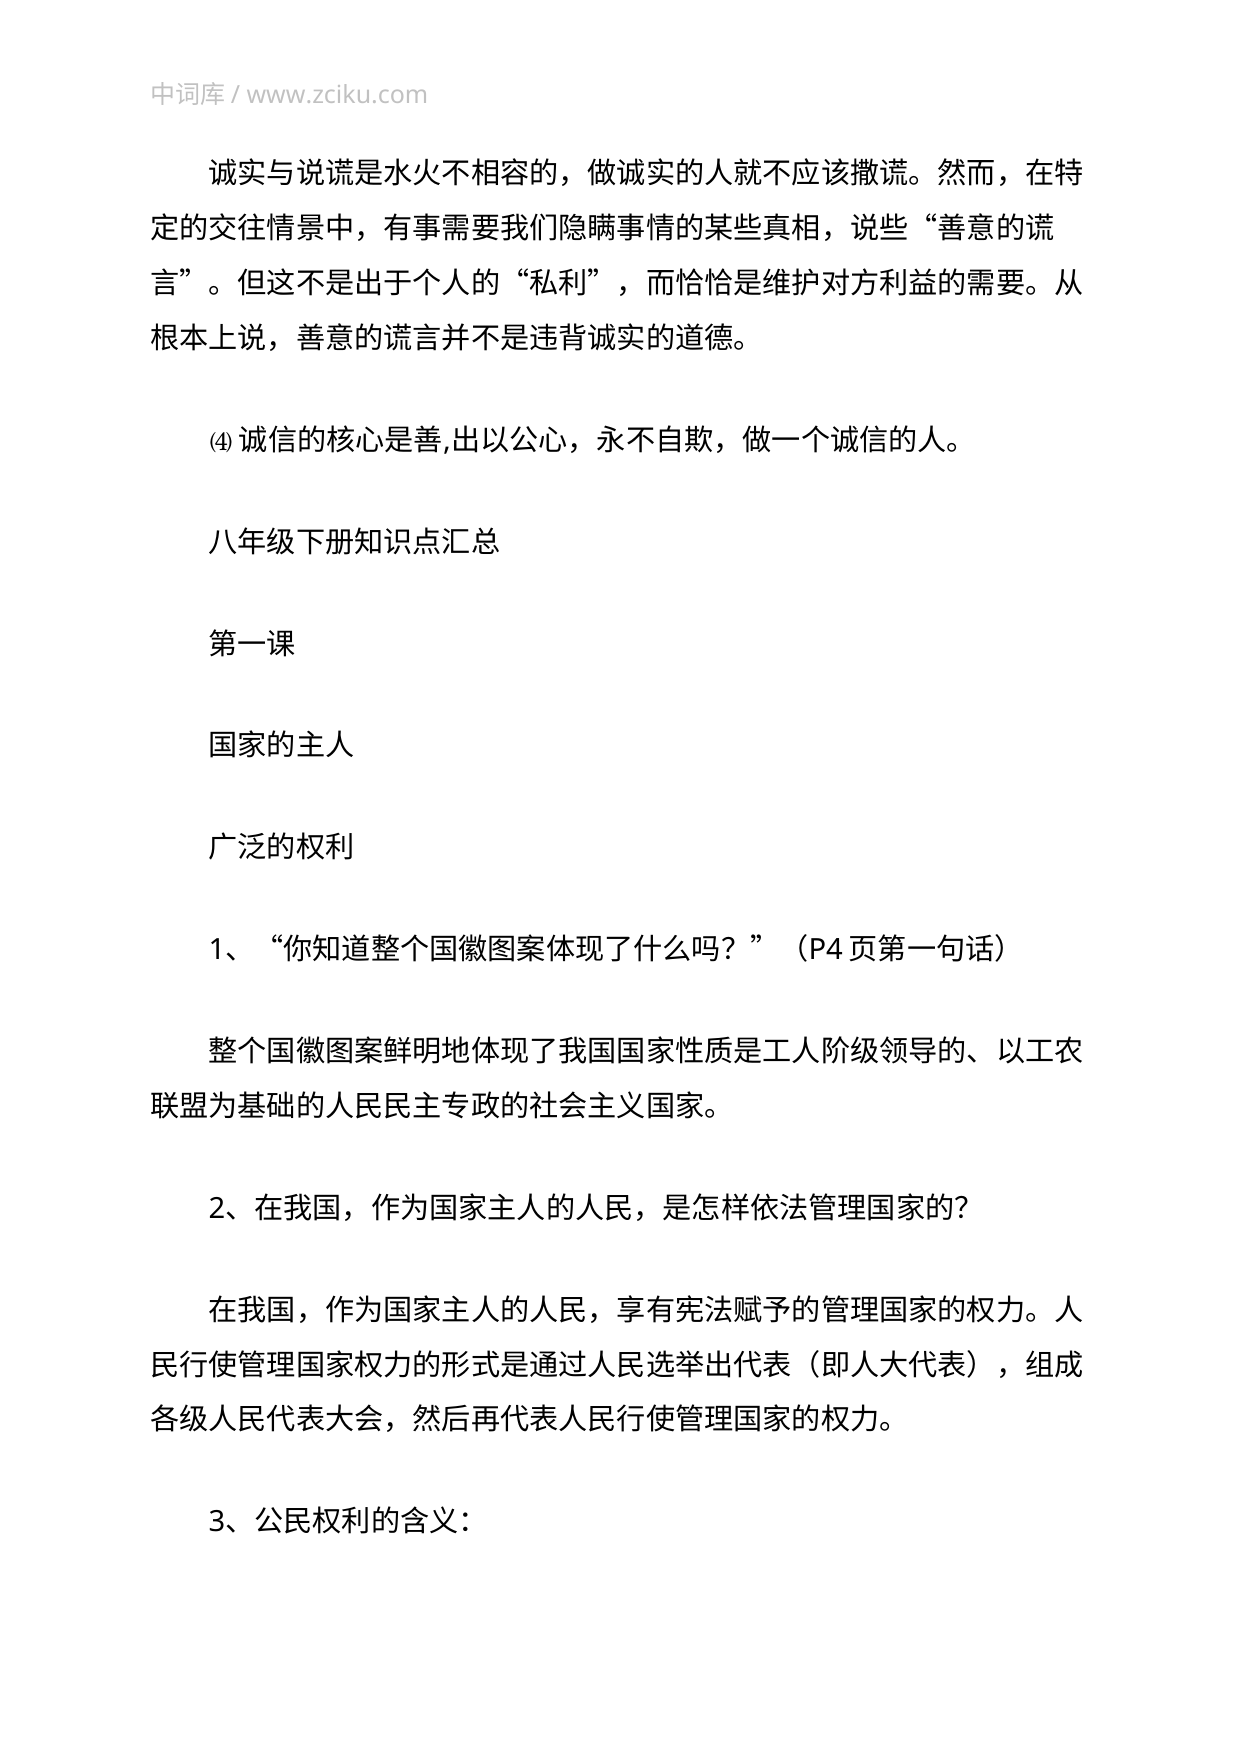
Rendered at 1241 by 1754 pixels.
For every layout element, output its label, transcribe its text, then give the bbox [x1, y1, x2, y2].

text 整个国徽图案鲜明地体现了我国国家性质是工人阶级领导的、以工农联盟为基础的人民民主专政的社会主义国家。 [150, 1027, 1090, 1125]
text 2、在我国，作为国家主人的人民，是怎样依法管理国家的？ [150, 1184, 1090, 1227]
text 广泛的权利 [150, 824, 1090, 866]
text 3、公民权利的含义： [150, 1498, 1090, 1540]
text 诚实与说谎是水火不相容的，做诚实的人就不应该撒谎。然而，在特定的交往情景中，有事需要我们隐瞒事情的某些真相，说些“善意的谎言”。但这不是出于个人的“私利”，而恰恰是维护对方利益的需要。从根本上说，善意的谎言并不是违背诚实的道德。 [150, 150, 1090, 357]
text 1、“你知道整个国徽图案体现了什么吗？”（P4页第一句话） [150, 926, 1090, 968]
text 在我国，作为国家主人的人民，享有宪法赋予的管理国家的权力。人民行使管理国家权力的形式是通过人民选举出代表（即人大代表），组成各级人民代表大会，然后再代表人民行使管理国家的权力。 [150, 1286, 1090, 1438]
text 第一课 [150, 620, 1090, 662]
text ⑷诚信的核心是善,出以公心，永不自欺，做一个诚信的人。 [150, 416, 1090, 459]
text 国家的主人 [150, 722, 1090, 764]
text 八年级下册知识点汇总 [150, 518, 1090, 561]
